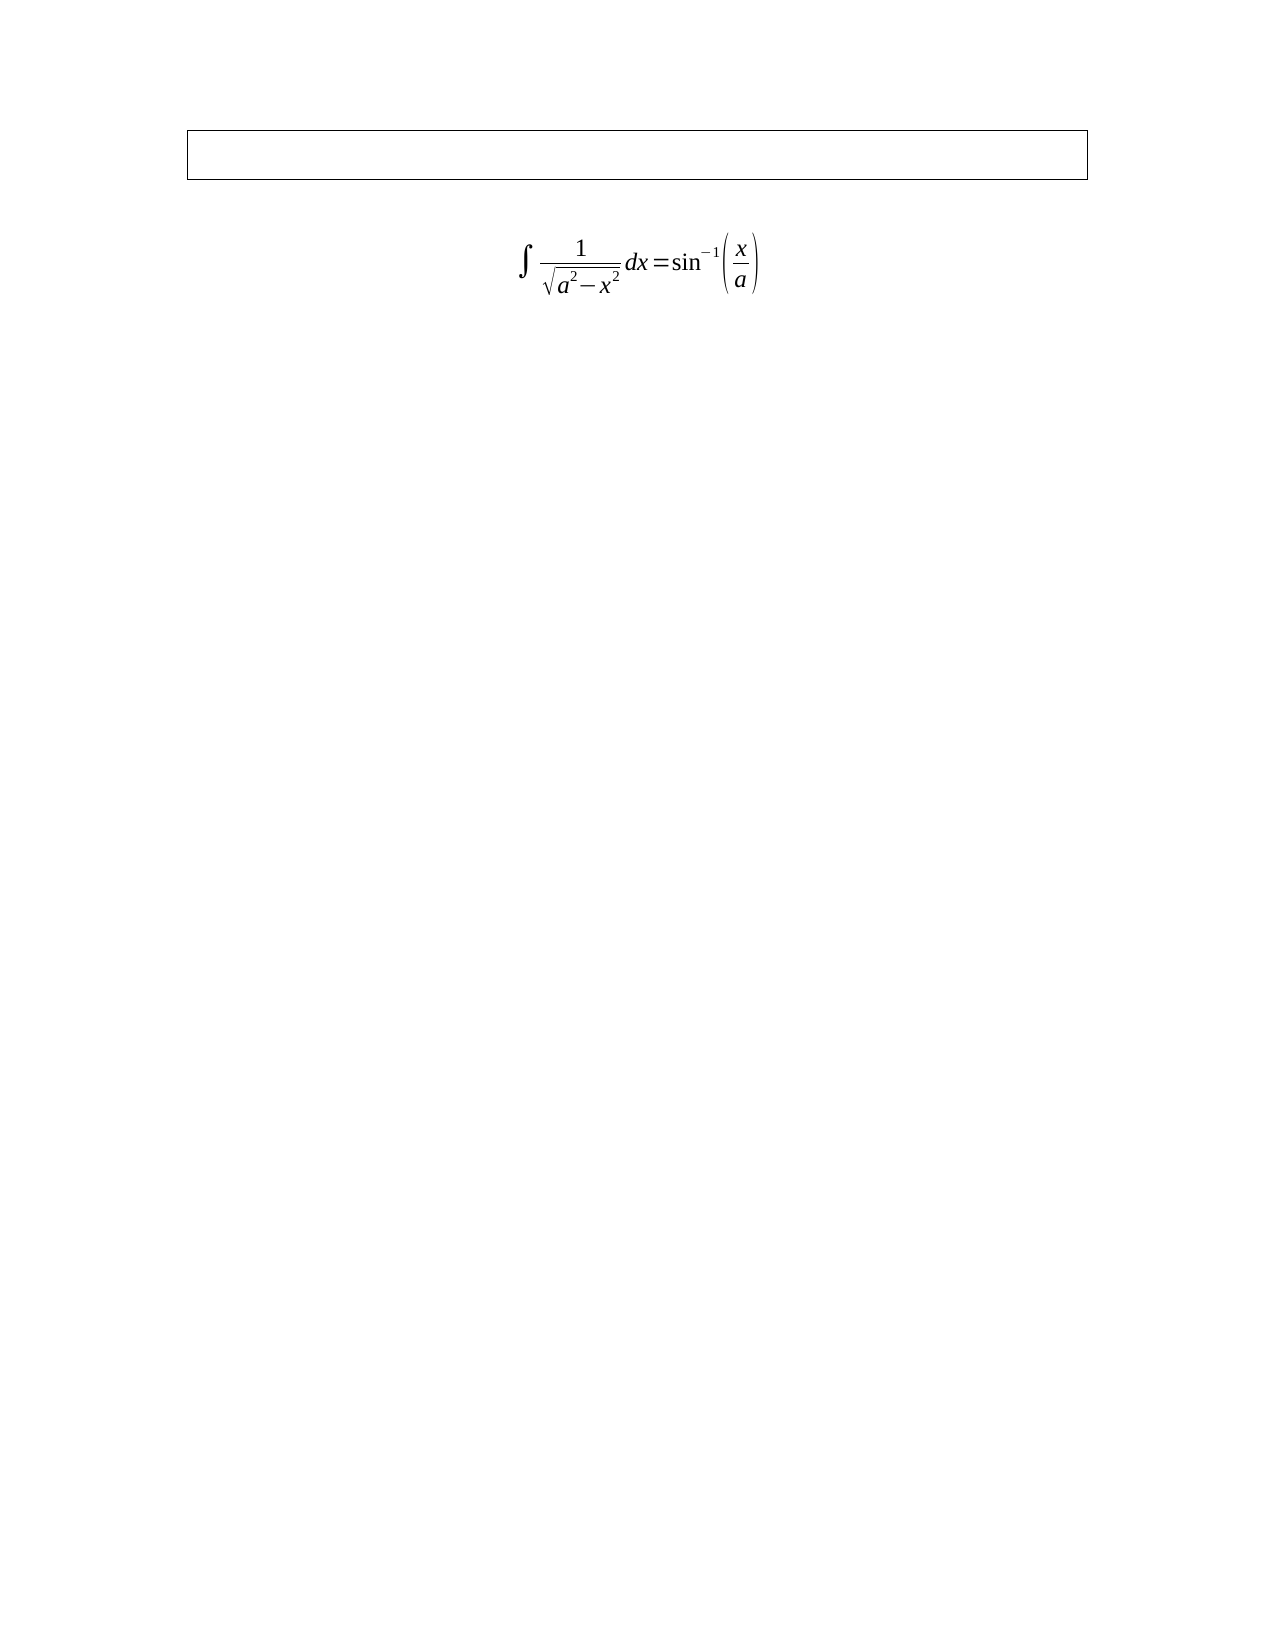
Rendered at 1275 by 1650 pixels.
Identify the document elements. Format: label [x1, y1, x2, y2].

table_header [188, 131, 1087, 179]
